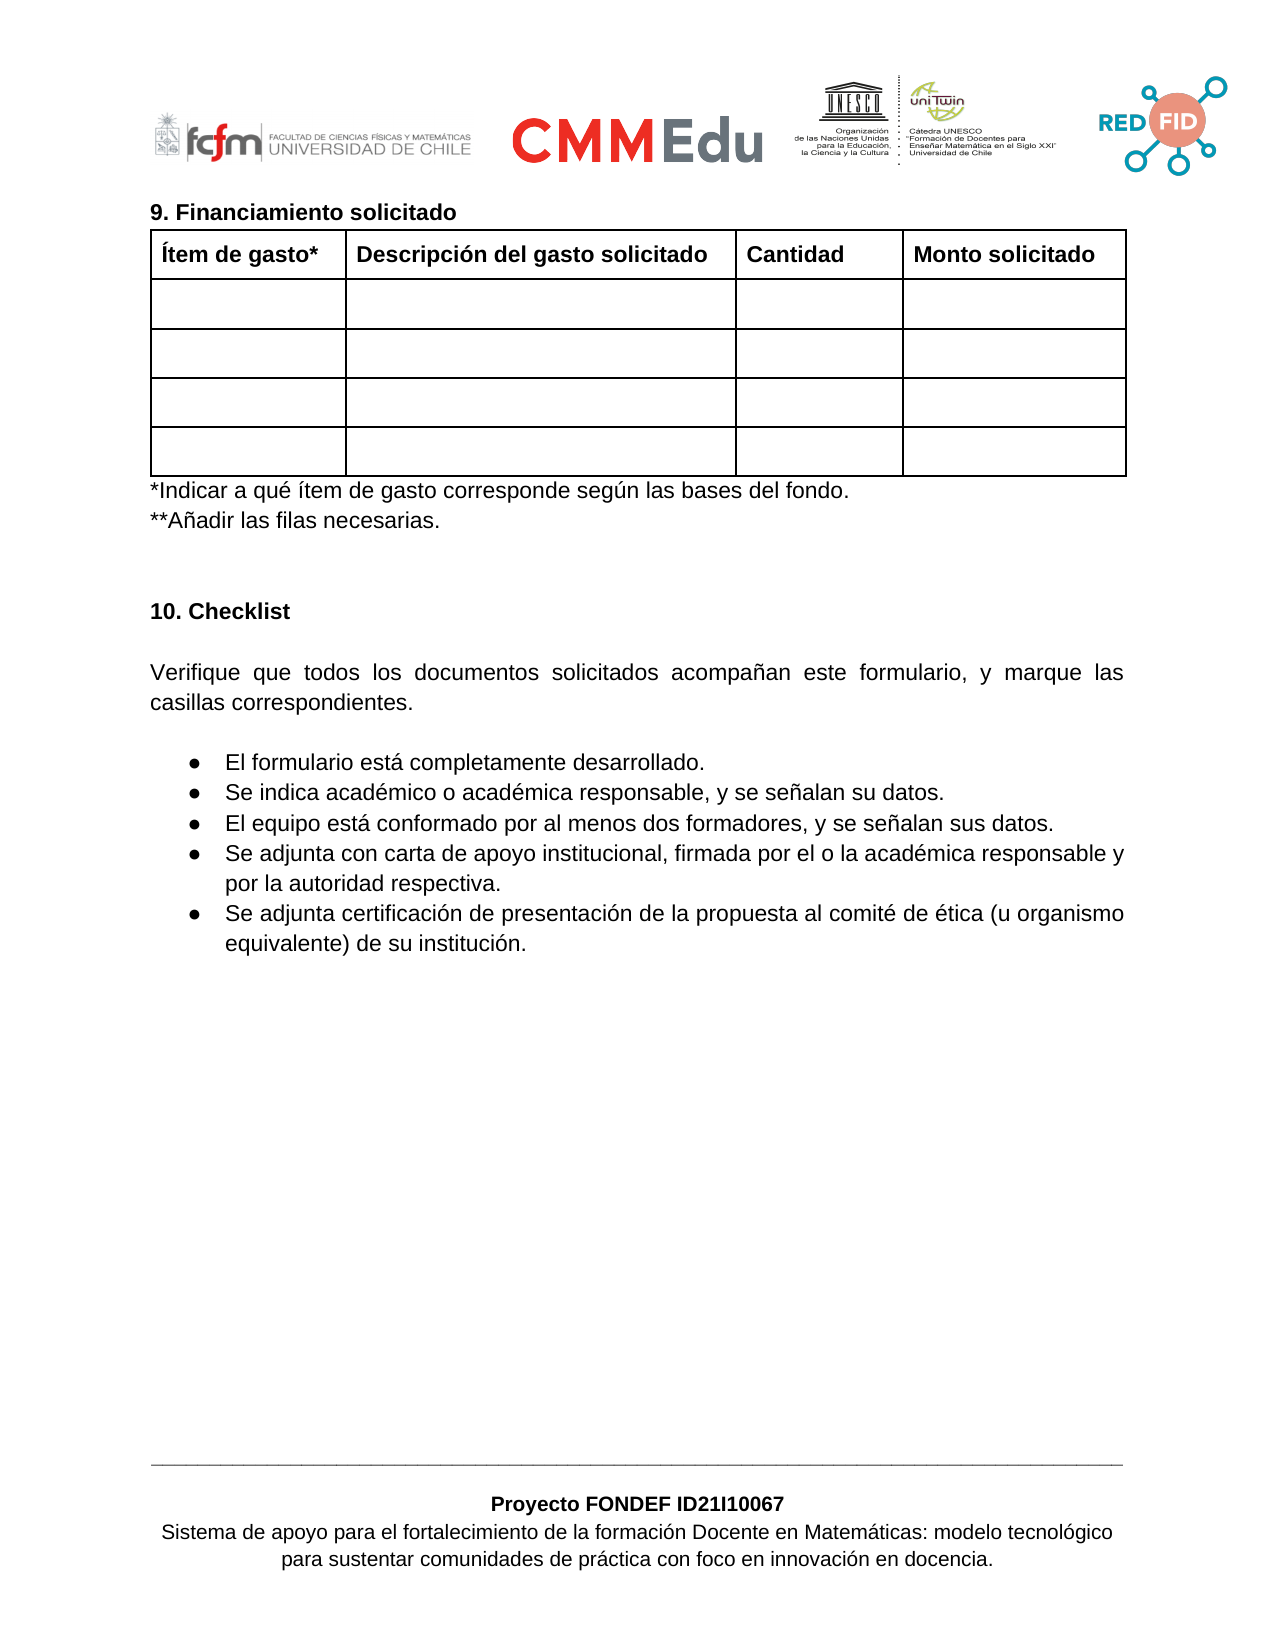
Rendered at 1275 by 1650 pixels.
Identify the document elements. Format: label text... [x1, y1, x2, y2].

text 10. Checklist [150, 598, 1125, 624]
text 9. Financiamiento solicitado [150, 199, 1125, 225]
text **Añadir las filas necesarias. [150, 507, 1125, 534]
table_header Monto solicitado [904, 231, 1125, 278]
picture [794, 75, 1057, 165]
table_cell [737, 379, 902, 426]
text Verifique que todos los documentos solicitados acompañan este formulario, y marque las casillas correspondientes. [150, 658, 1125, 715]
table_cell [347, 379, 735, 426]
table_cell [347, 428, 735, 475]
list El equipo está conformado por al menos dos formadores, y se señalan sus datos. [187, 809, 1125, 836]
list El formulario está completamente desarrollado. [187, 749, 1125, 776]
table_cell [152, 428, 345, 475]
table_header Descripción del gasto solicitado [347, 231, 735, 278]
list Se adjunta certificación de presentación de la propuesta al comité de ética (u organismo equivalente) de su institución. [187, 900, 1125, 957]
table_cell [152, 280, 345, 327]
table_header Cantidad [737, 231, 902, 278]
table_cell [904, 280, 1125, 327]
picture [1098, 76, 1230, 178]
picture [512, 116, 763, 163]
table_cell [347, 330, 735, 377]
table_cell [737, 280, 902, 327]
table_cell [904, 428, 1125, 475]
text *Indicar a qué ítem de gasto corresponde según las bases del fondo. [150, 477, 1125, 504]
table_cell [737, 428, 902, 475]
list Se indica académico o académica responsable, y se señalan su datos. [187, 779, 1125, 806]
picture [150, 109, 474, 165]
table_cell [904, 330, 1125, 377]
table_cell [152, 330, 345, 377]
table_header Ítem de gasto* [152, 231, 345, 278]
list Se adjunta con carta de apoyo institucional, firmada por el o la académica responsable y por la autoridad respectiva. [187, 840, 1125, 896]
table_cell [347, 280, 735, 327]
table_cell [737, 330, 902, 377]
table_cell [152, 379, 345, 426]
table_cell [904, 379, 1125, 426]
